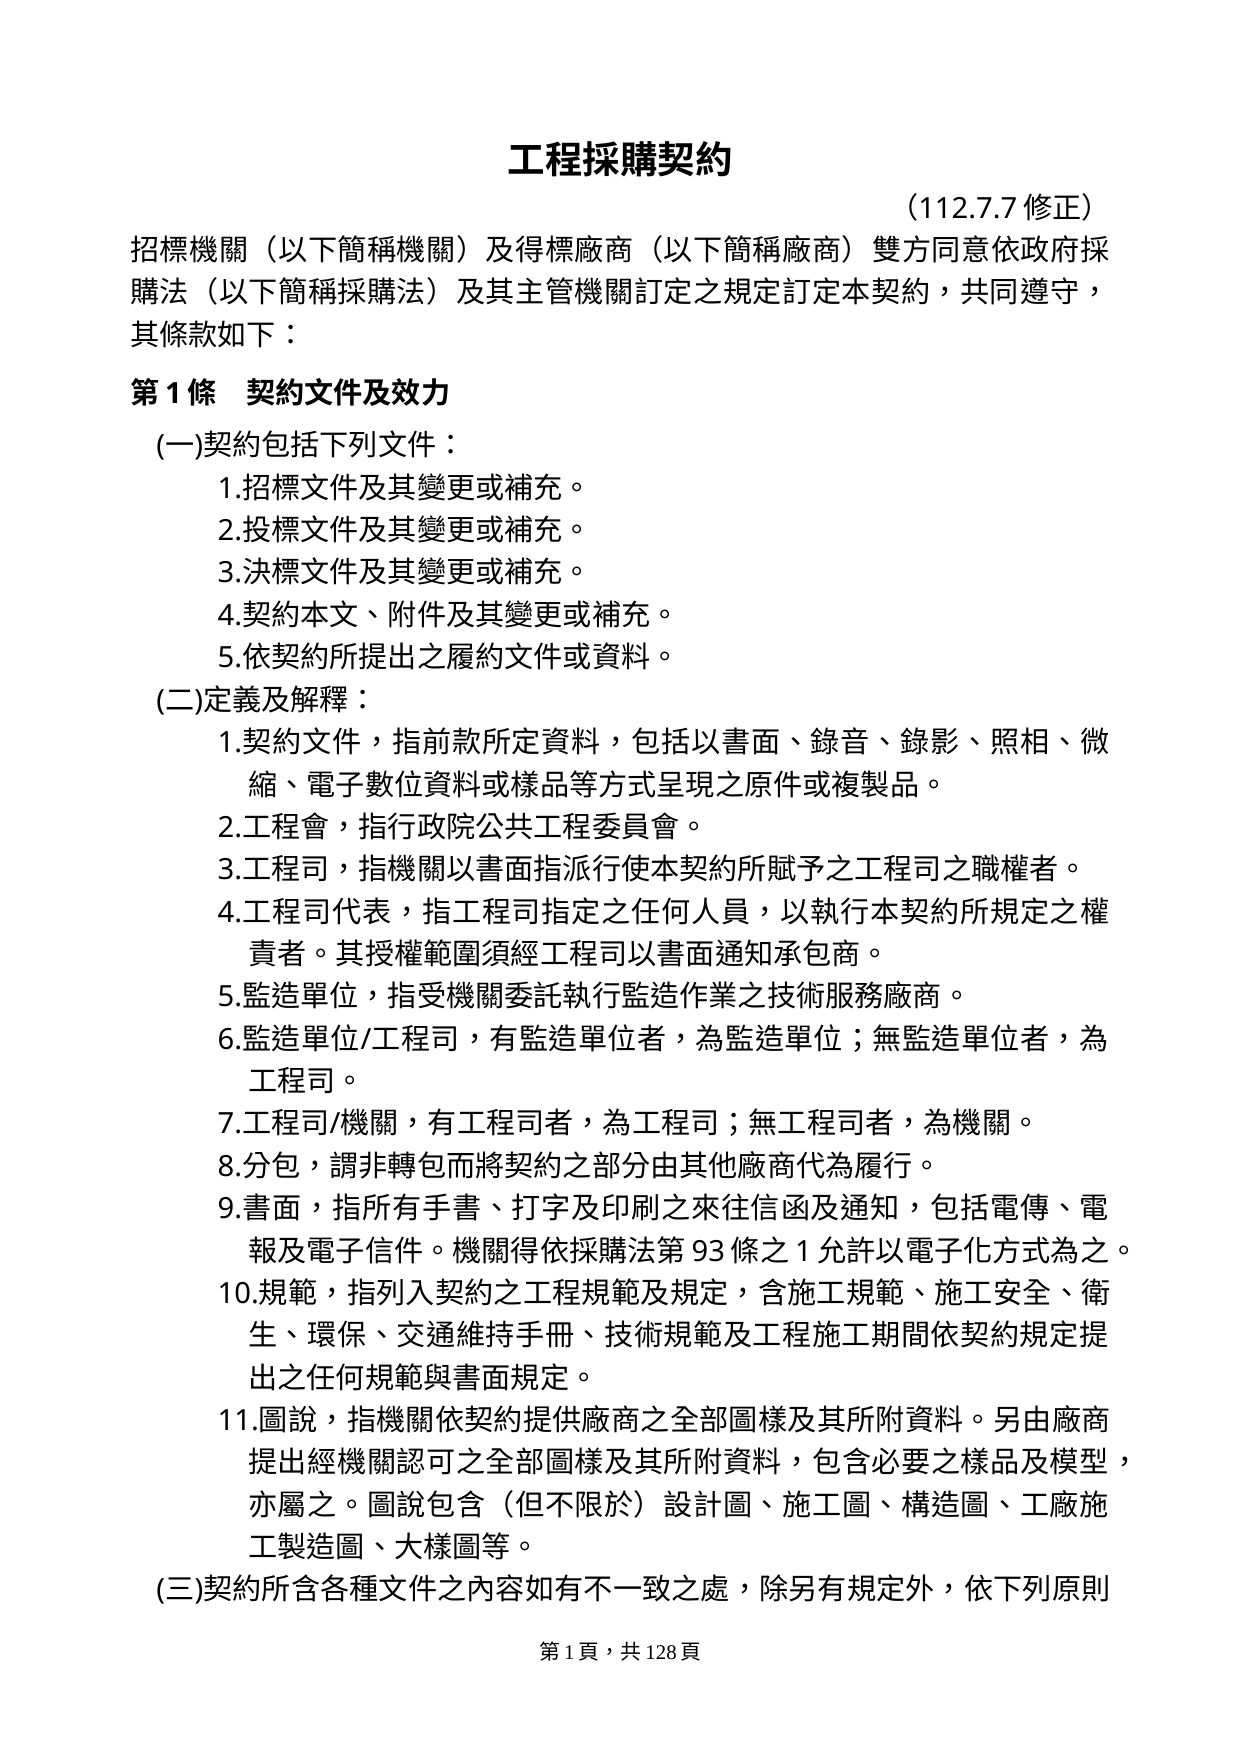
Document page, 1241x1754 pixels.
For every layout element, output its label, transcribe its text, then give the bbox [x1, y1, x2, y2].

text 4.契約本文、附件及其變更或補充。 [217, 591, 1110, 634]
text 5.監造單位，指受機關委託執行監造作業之技術服務廠商。 [217, 973, 1110, 1015]
text 5.依契約所提出之履約文件或資料。 [217, 634, 1110, 676]
text 9.書面，指所有手書、打字及印刷之來往信函及通知，包括電傳、電報及電子信件。機關得依採購法第93條之1允許以電子化方式為之。 [217, 1185, 1110, 1269]
text 8.分包，謂非轉包而將契約之部分由其他廠商代為履行。 [217, 1142, 1110, 1185]
text 2.工程會，指行政院公共工程委員會。 [217, 803, 1110, 846]
text (二)定義及解釋： [156, 676, 1110, 719]
text 4.工程司代表，指工程司指定之任何人員，以執行本契約所規定之權責者。其授權範圍須經工程司以書面通知承包商。 [217, 888, 1110, 973]
text 工程採購契約 [130, 130, 1110, 184]
text (一)契約包括下列文件： [156, 422, 1110, 464]
text 10.規範，指列入契約之工程規範及規定，含施工規範、施工安全、衛生、環保、交通維持手冊、技術規範及工程施工期間依契約規定提出之任何規範與書面規定。 [217, 1269, 1110, 1396]
text 1.招標文件及其變更或補充。 [217, 464, 1110, 507]
text 1.契約文件，指前款所定資料，包括以書面、錄音、錄影、照相、微縮、電子數位資料或樣品等方式呈現之原件或複製品。 [217, 719, 1110, 803]
text 3.工程司，指機關以書面指派行使本契約所賦予之工程司之職權者。 [217, 846, 1110, 888]
text 11.圖說，指機關依契約提供廠商之全部圖樣及其所附資料。另由廠商提出經機關認可之全部圖樣及其所附資料，包含必要之樣品及模型，亦屬之。圖說包含（但不限於）設計圖、施工圖、構造圖、工廠施工製造圖、大樣圖等。 [217, 1396, 1110, 1566]
text 招標機關（以下簡稱機關）及得標廠商（以下簡稱廠商）雙方同意依政府採購法（以下簡稱採購法）及其主管機關訂定之規定訂定本契約，共同遵守，其條款如下： [130, 227, 1110, 353]
text 6.監造單位/工程司，有監造單位者，為監造單位；無監造單位者，為工程司。 [217, 1015, 1110, 1100]
text 第1條 契約文件及效力 [130, 370, 1110, 412]
text （112.7.7修正） [130, 184, 1110, 227]
text 2.投標文件及其變更或補充。 [217, 507, 1110, 549]
text 3.決標文件及其變更或補充。 [217, 549, 1110, 591]
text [156, 1566, 1110, 1608]
text 7.工程司/機關，有工程司者，為工程司；無工程司者，為機關。 [217, 1100, 1110, 1142]
